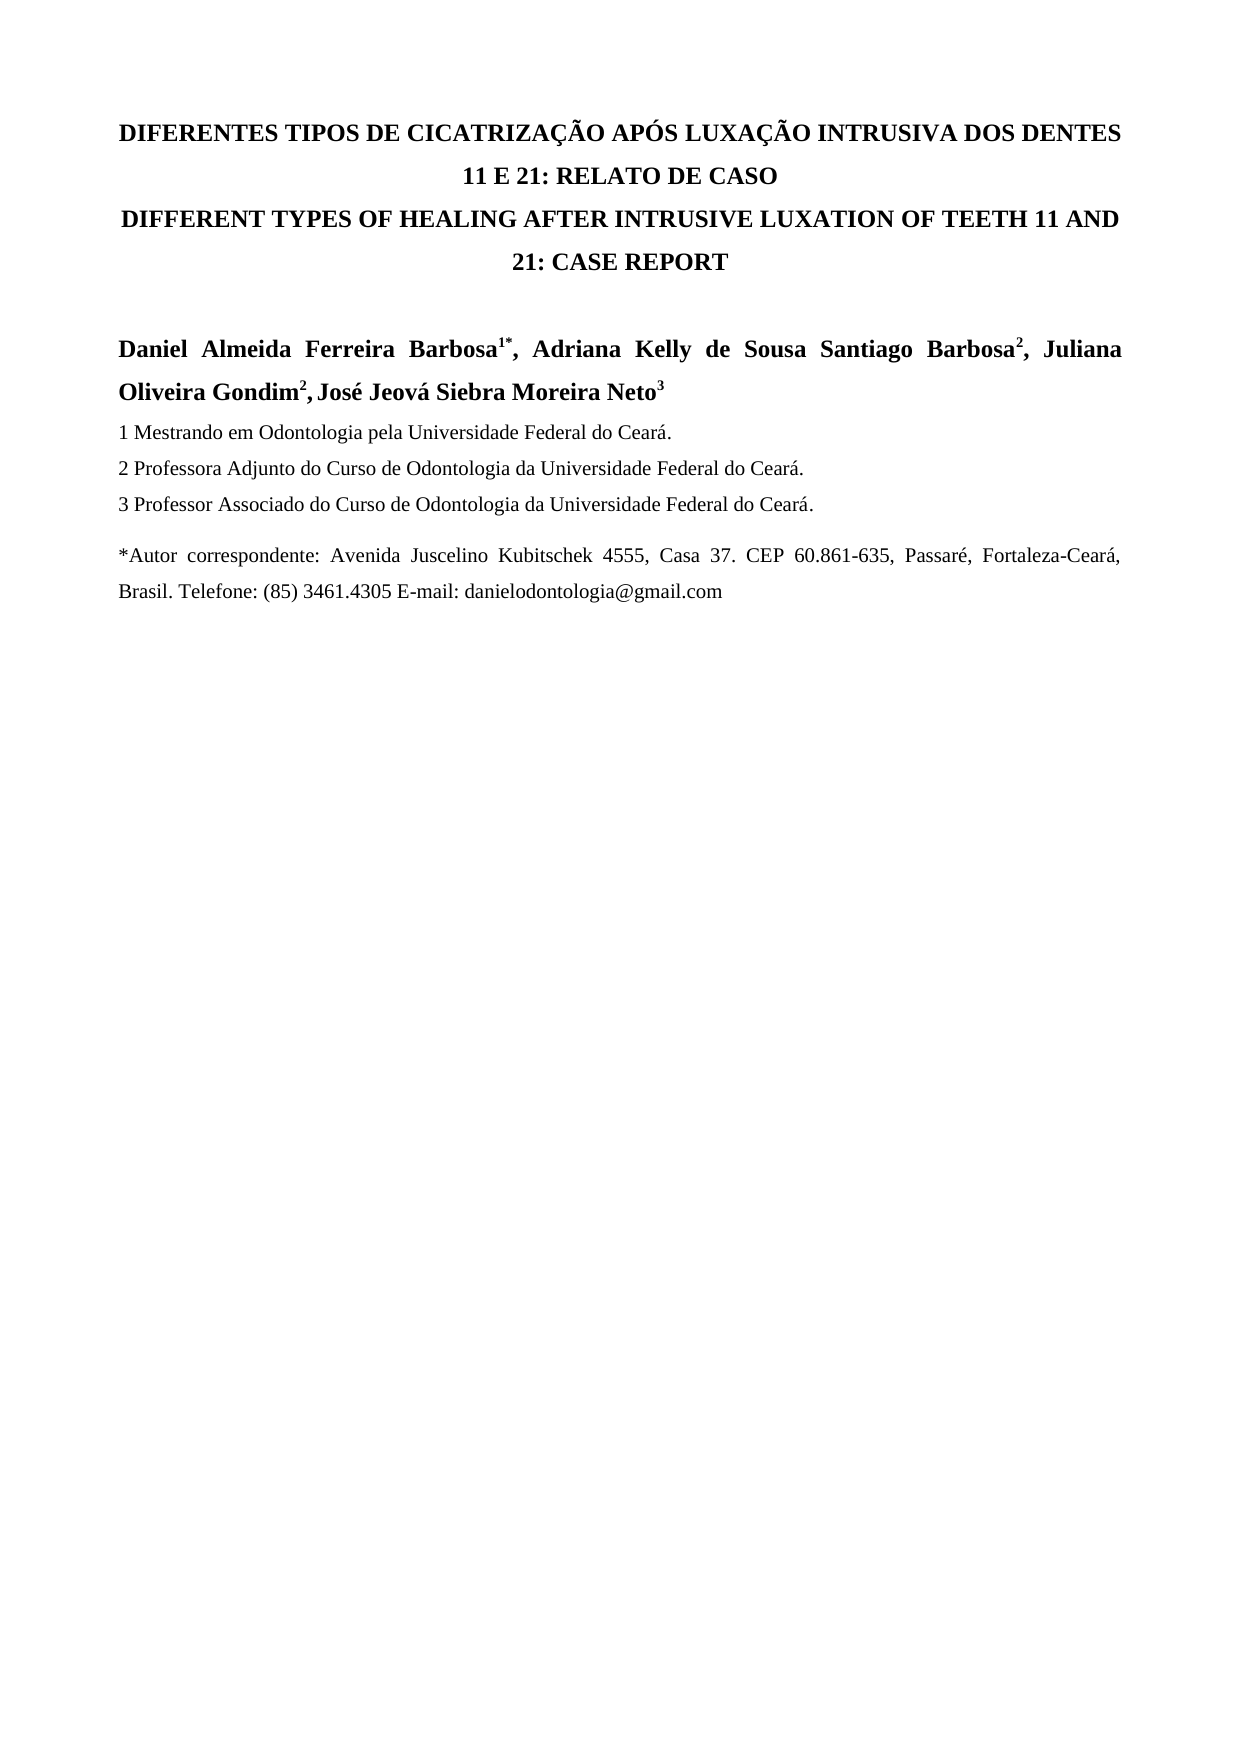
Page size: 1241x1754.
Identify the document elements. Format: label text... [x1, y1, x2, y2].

text 1 Mestrando em Odontologia pela Universidade Federal do Ceará. [118, 420, 1122, 444]
text 3 Professor Associado do Curso de Odontologia da Universidade Federal do Ceará. [118, 492, 1122, 516]
text Daniel Almeida Ferreira Barbosa1*, Adriana Kelly de Sousa Santiago Barbosa2, Juliana Oliveira Gondim2, José Jeová Siebra Moreira Neto3 [118, 334, 1122, 406]
text Different types of healing after INTRUSIVE LUXATION OF TEETH 11 AND 21: CASE REPORT [118, 204, 1122, 276]
text Diferentes tipos de cicatrização após LUXAÇÃO INTRUSIVA DOS DENTES 11 E 21: RELATO DE CASO [118, 118, 1122, 190]
text 2 Professora Adjunto do Curso de Odontologia da Universidade Federal do Ceará. [118, 456, 1122, 480]
text *Autor correspondente: Avenida Juscelino Kubitschek 4555, Casa 37. CEP 60.861-635, Passaré, Fortaleza-Ceará, Brasil. Telefone: (85) 3461.4305 E-mail: danielodontologia@gmail.com [118, 542, 1122, 603]
